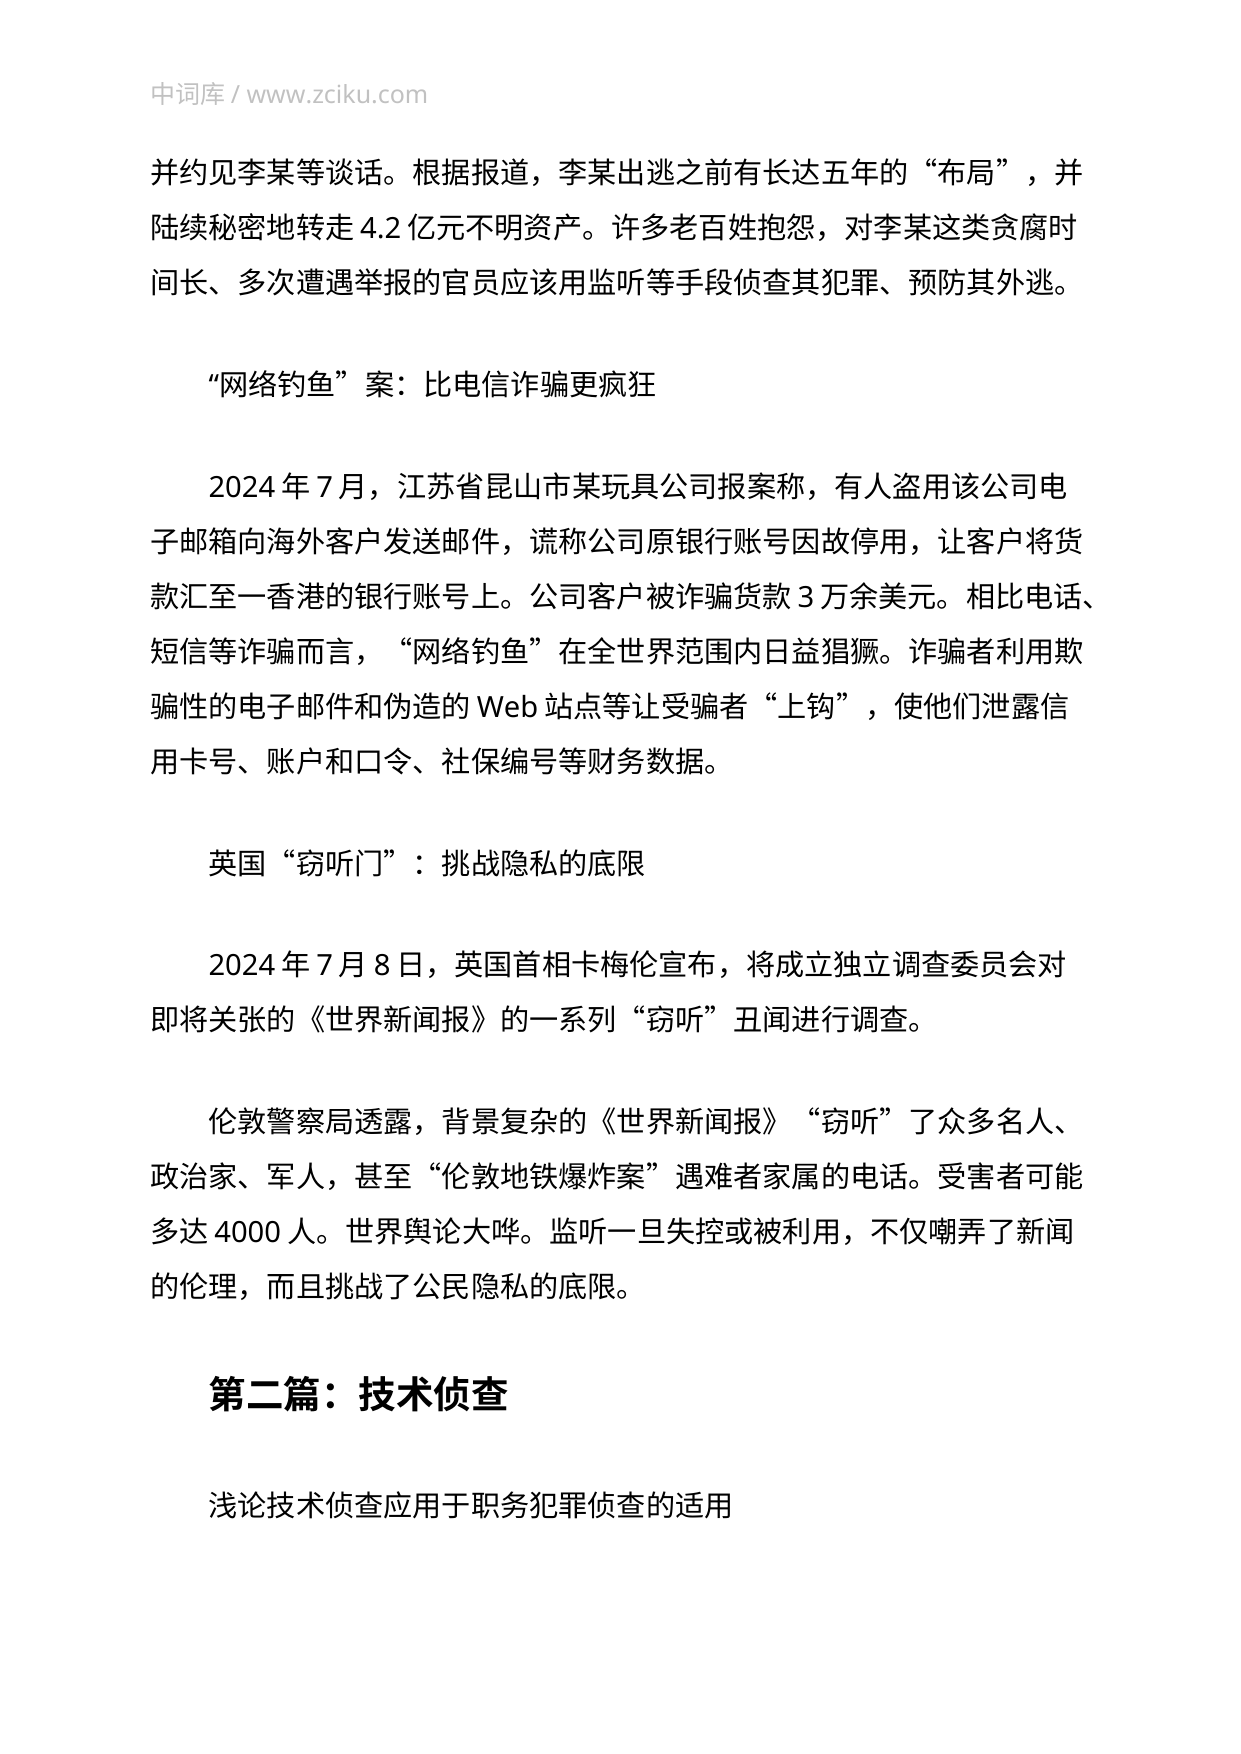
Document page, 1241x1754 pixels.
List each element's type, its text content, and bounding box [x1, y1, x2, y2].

text 2024年7月，江苏省昆山市某玩具公司报案称，有人盗用该公司电子邮箱向海外客户发送邮件，谎称公司原银行账号因故停用，让客户将货款汇至一香港的银行账号上。公司客户被诈骗货款3万余美元。相比电话、短信等诈骗而言，“网络钓鱼”在全世界范围内日益猖獗。诈骗者利用欺骗性的电子邮件和伪造的Web站点等让受骗者“上钩”，使他们泄露信用卡号、账户和口令、社保编号等财务数据。 [150, 464, 1090, 781]
text 2024年7月8日，英国首相卡梅伦宣布，将成立独立调查委员会对即将关张的《世界新闻报》的一系列“窃听”丑闻进行调查。 [150, 942, 1090, 1039]
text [150, 150, 1090, 302]
text 第二篇：技术侦查 [150, 1365, 1090, 1419]
text 伦敦警察局透露，背景复杂的《世界新闻报》“窃听”了众多名人、政治家、军人，甚至“伦敦地铁爆炸案”遇难者家属的电话。受害者可能多达4000人。世界舆论大哗。监听一旦失控或被利用，不仅嘲弄了新闻的伦理，而且挑战了公民隐私的底限。 [150, 1099, 1090, 1306]
text “网络钓鱼”案：比电信诈骗更疯狂 [150, 362, 1090, 404]
text 浅论技术侦查应用于职务犯罪侦查的适用 [150, 1483, 1090, 1525]
text 英国“窃听门”：挑战隐私的底限 [150, 840, 1090, 882]
